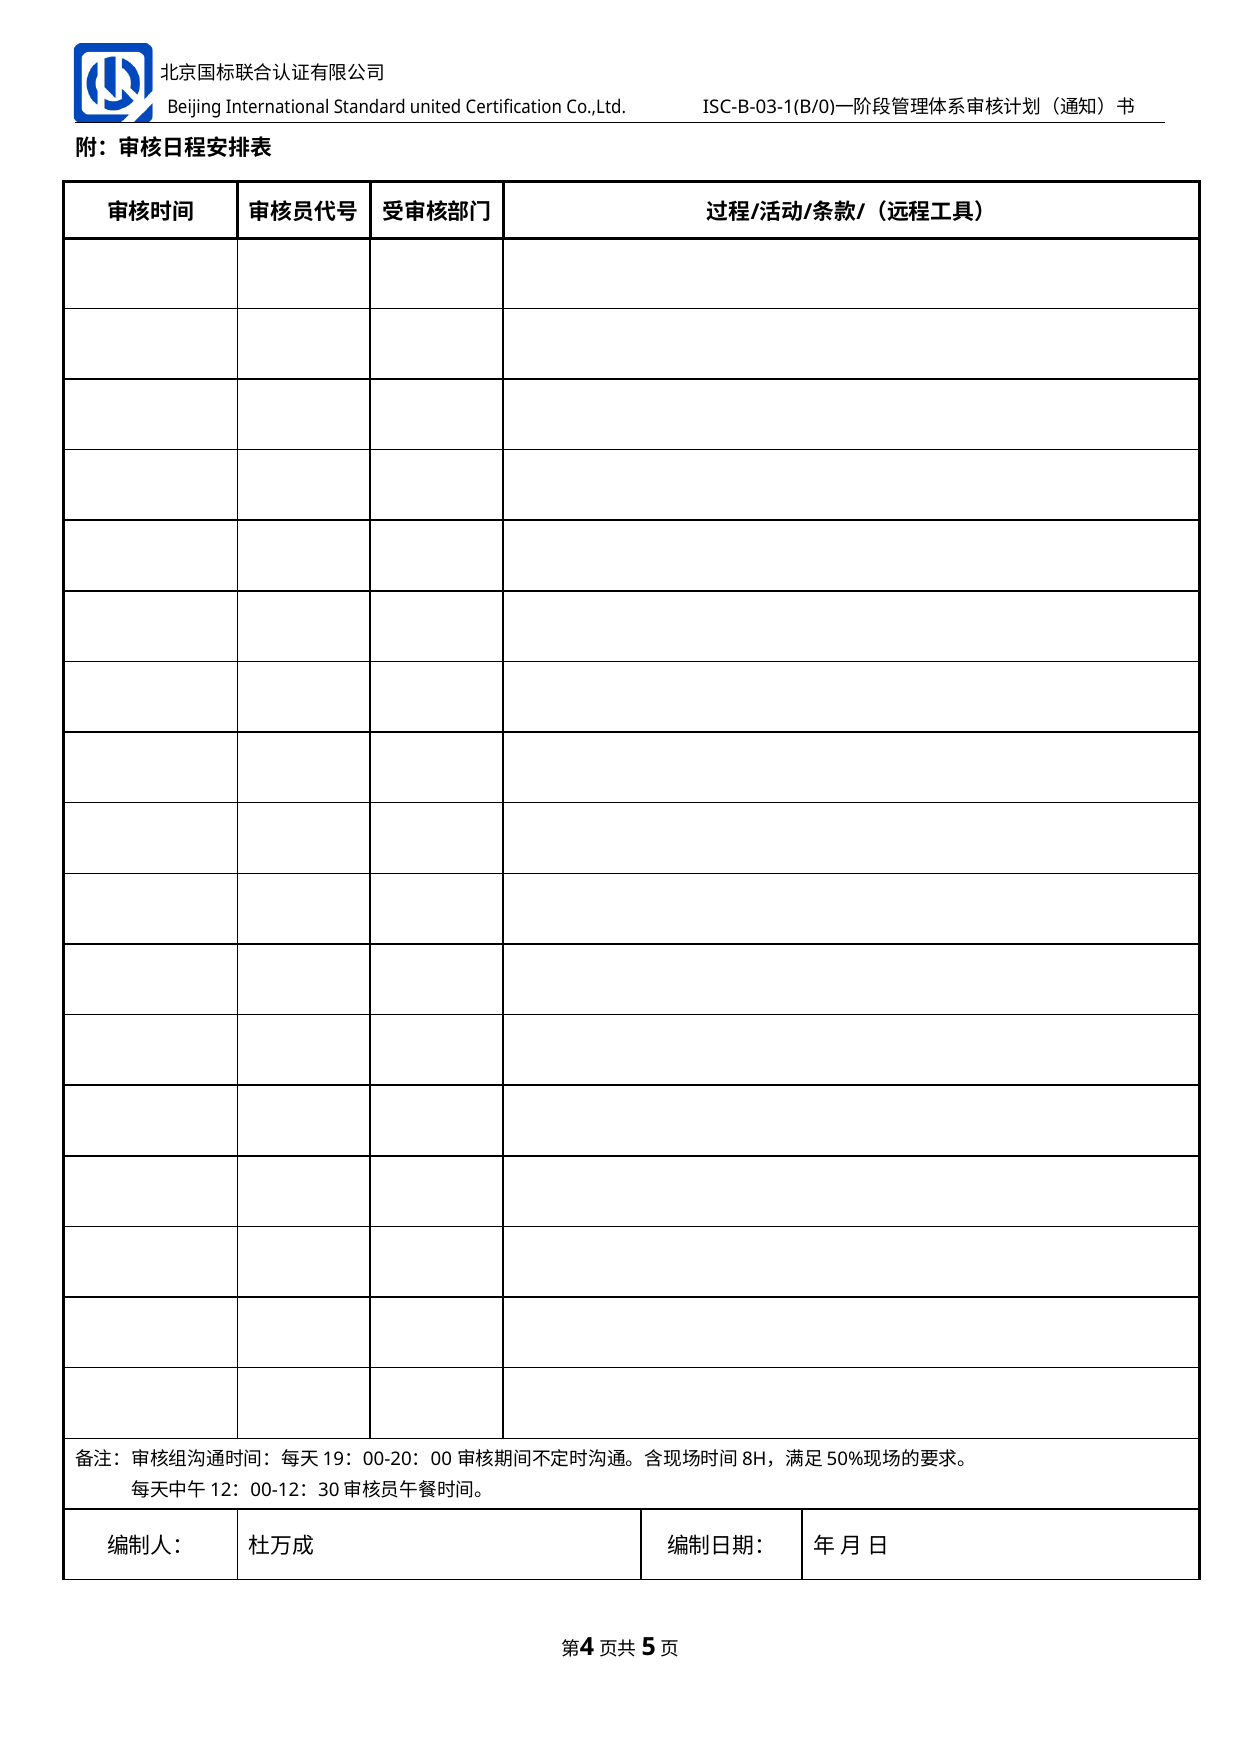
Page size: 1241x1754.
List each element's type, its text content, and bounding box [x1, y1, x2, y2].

table_cell [65, 1368, 237, 1437]
table_cell [504, 1015, 1198, 1084]
table_cell [504, 592, 1198, 661]
table_cell [65, 1298, 237, 1367]
table_cell [504, 380, 1198, 449]
table_header 审核员代号 [239, 183, 369, 237]
table_cell [371, 450, 502, 519]
table_cell [238, 450, 369, 519]
table_cell [238, 1368, 369, 1437]
table_cell [504, 1368, 1198, 1437]
table_cell [238, 874, 369, 943]
table_cell [504, 1157, 1198, 1226]
table_cell [65, 1086, 237, 1155]
table_cell [371, 521, 502, 590]
table_cell [504, 450, 1198, 519]
table_cell [504, 309, 1198, 378]
table_cell [238, 1015, 369, 1084]
table_header 受审核部门 [372, 183, 502, 237]
table_cell [371, 1298, 502, 1367]
table_cell [65, 874, 237, 943]
table_cell [504, 733, 1198, 802]
table_cell [371, 592, 502, 661]
table_cell [504, 662, 1198, 731]
table_cell [238, 1157, 369, 1226]
table_cell 备注：审核组沟通时间：每天19：00-20：00 审核期间不定时沟通。含现场时间8H，满足50%现场的要求。 每天中午12：00-12：30审核员午餐时间。 [65, 1439, 1198, 1508]
table_cell [238, 662, 369, 731]
table_header 审核时间 [65, 183, 236, 237]
table_cell [504, 521, 1198, 590]
table_cell [238, 1298, 369, 1367]
table_cell [504, 1227, 1198, 1296]
table_cell [238, 521, 369, 590]
table_cell [371, 803, 502, 872]
text 附：审核日程安排表 [75, 129, 1165, 163]
table_cell [371, 1157, 502, 1226]
table_cell [65, 240, 237, 307]
table_cell 编制人： [65, 1510, 237, 1579]
table_cell [238, 380, 369, 449]
table_cell 编制日期： [642, 1510, 801, 1579]
table_cell [65, 450, 237, 519]
table_cell [371, 945, 502, 1014]
table_cell [65, 380, 237, 449]
table_cell [65, 1157, 237, 1226]
table_cell [65, 521, 237, 590]
table_cell 杜万成 [238, 1510, 640, 1579]
table_cell [65, 1227, 237, 1296]
table_cell [371, 240, 502, 307]
table_cell 年 月 日 [803, 1510, 1198, 1579]
table_cell [65, 1015, 237, 1084]
table_cell [371, 662, 502, 731]
table_cell [504, 874, 1198, 943]
table_cell [65, 803, 237, 872]
table_cell [371, 1015, 502, 1084]
table_cell [504, 1086, 1198, 1155]
table_cell [371, 309, 502, 378]
table_cell [371, 874, 502, 943]
table_cell [504, 1298, 1198, 1367]
table_cell [238, 309, 369, 378]
table_cell [238, 1086, 369, 1155]
table_cell [65, 592, 237, 661]
table_cell [238, 240, 369, 307]
table_cell [238, 733, 369, 802]
table_cell [371, 1086, 502, 1155]
table_cell [238, 803, 369, 872]
table_cell [371, 380, 502, 449]
table_cell [371, 1368, 502, 1437]
table_cell [504, 803, 1198, 872]
picture [73, 43, 153, 123]
table_cell [238, 945, 369, 1014]
table_cell [371, 1227, 502, 1296]
table_cell [371, 733, 502, 802]
table_header 过程/活动/条款/（远程工具） [505, 183, 1198, 237]
table_cell [65, 309, 237, 378]
table_cell [65, 733, 237, 802]
table_cell [504, 240, 1198, 307]
table_cell [238, 1227, 369, 1296]
table_cell [238, 592, 369, 661]
table_cell [65, 662, 237, 731]
table_cell [65, 945, 237, 1014]
table_cell [504, 945, 1198, 1014]
